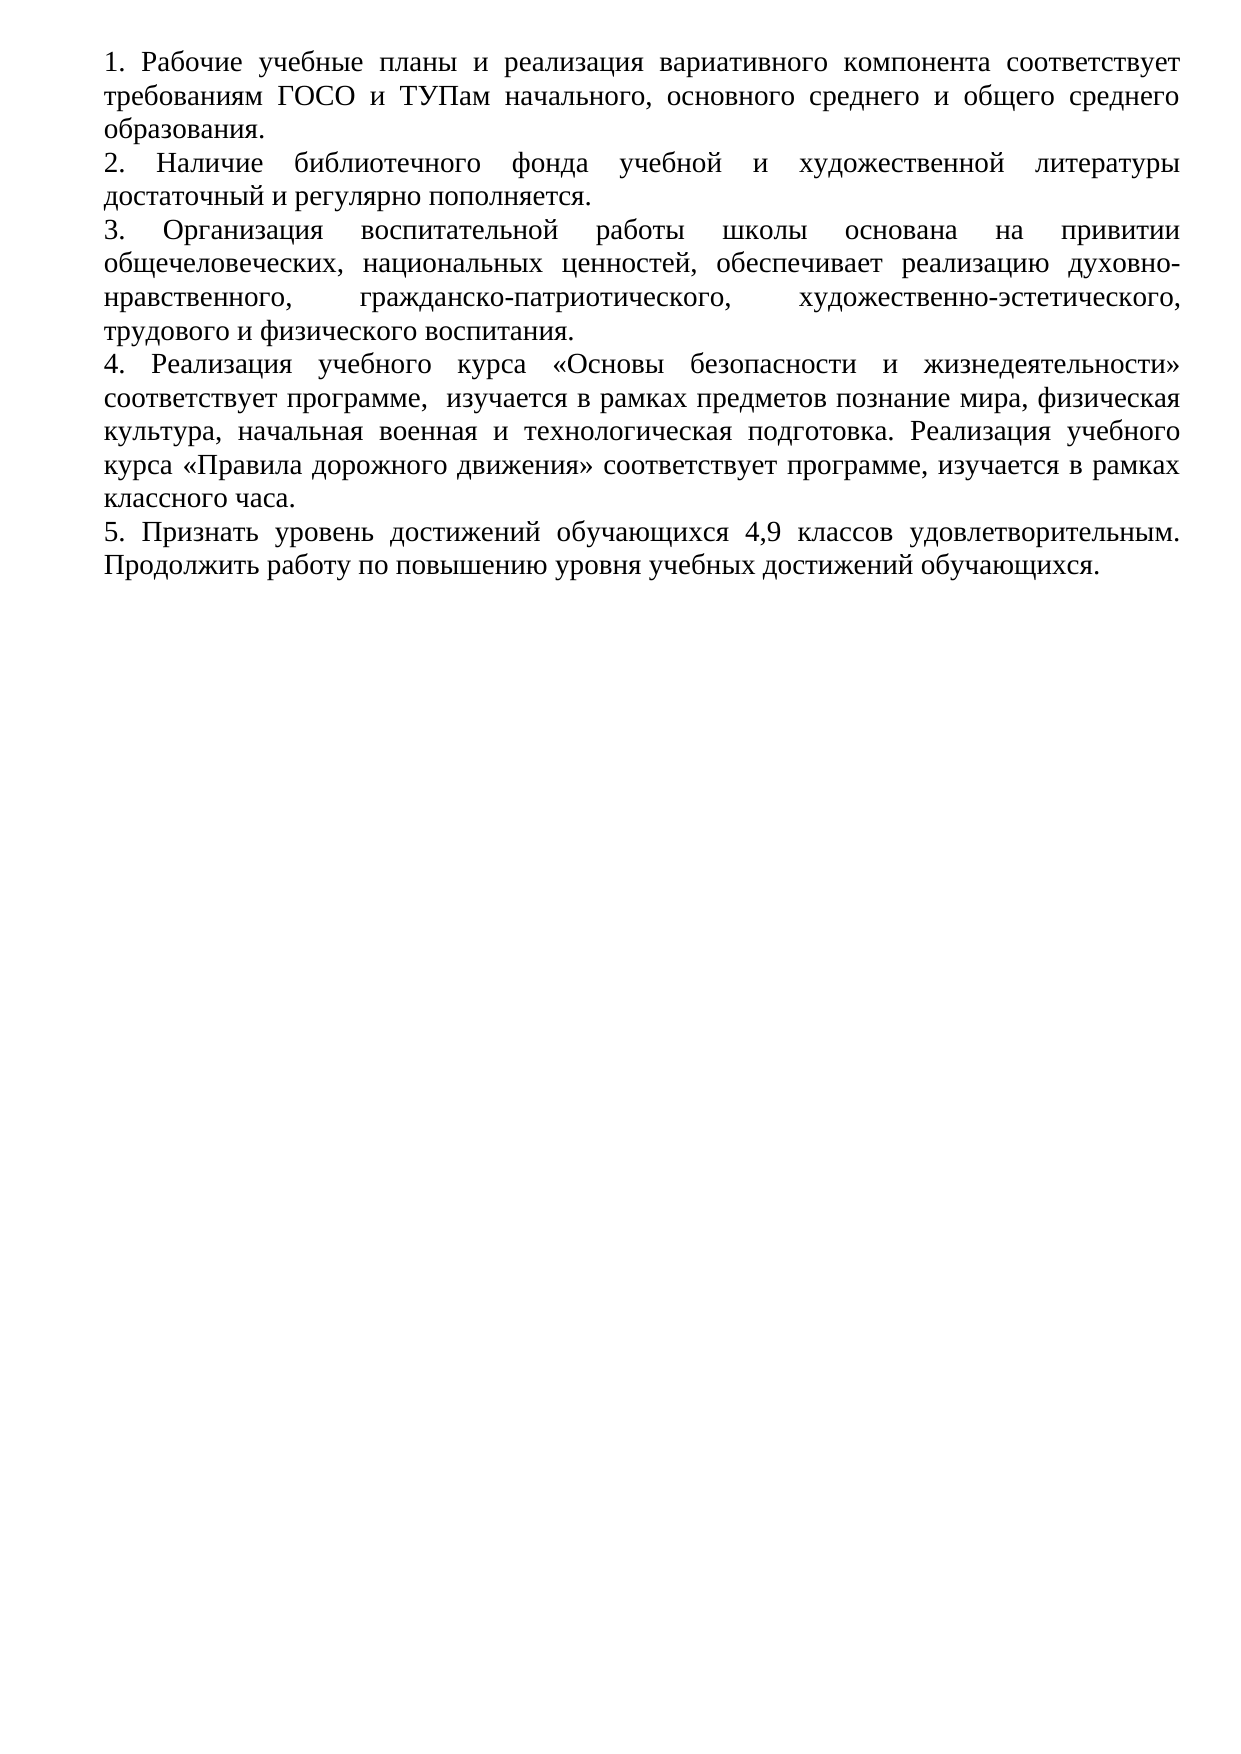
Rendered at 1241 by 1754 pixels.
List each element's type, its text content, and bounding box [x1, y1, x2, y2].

text 3. Организация воспитательной работы школы основана на привитии общечеловеческих, национальных ценностей, обеспечивает реализацию духовно-нравственного, гражданско-патриотического, художественно-эстетического, трудового и физического воспитания. [103, 212, 1181, 346]
text 2. Наличие библиотечного фонда учебной и художественной литературы достаточный и регулярно пополняется. [103, 145, 1181, 212]
text 1. Рабочие учебные планы и реализация вариативного компонента соответствует требованиям ГОСО и ТУПам начального, основного среднего и общего среднего образования. [103, 44, 1181, 145]
text 5. Признать уровень достижений обучающихся 4,9 классов удовлетворительным. Продолжить работу по повышению уровня учебных достижений обучающихся. [103, 514, 1181, 581]
text 4. Реализация учебного курса «Основы безопасности и жизнедеятельности» соответствует программе, изучается в рамках предметов познание мира, физическая культура, начальная военная и технологическая подготовка. Реализация учебного курса «Правила дорожного движения» соответствует программе, изучается в рамках классного часа. [103, 346, 1181, 514]
